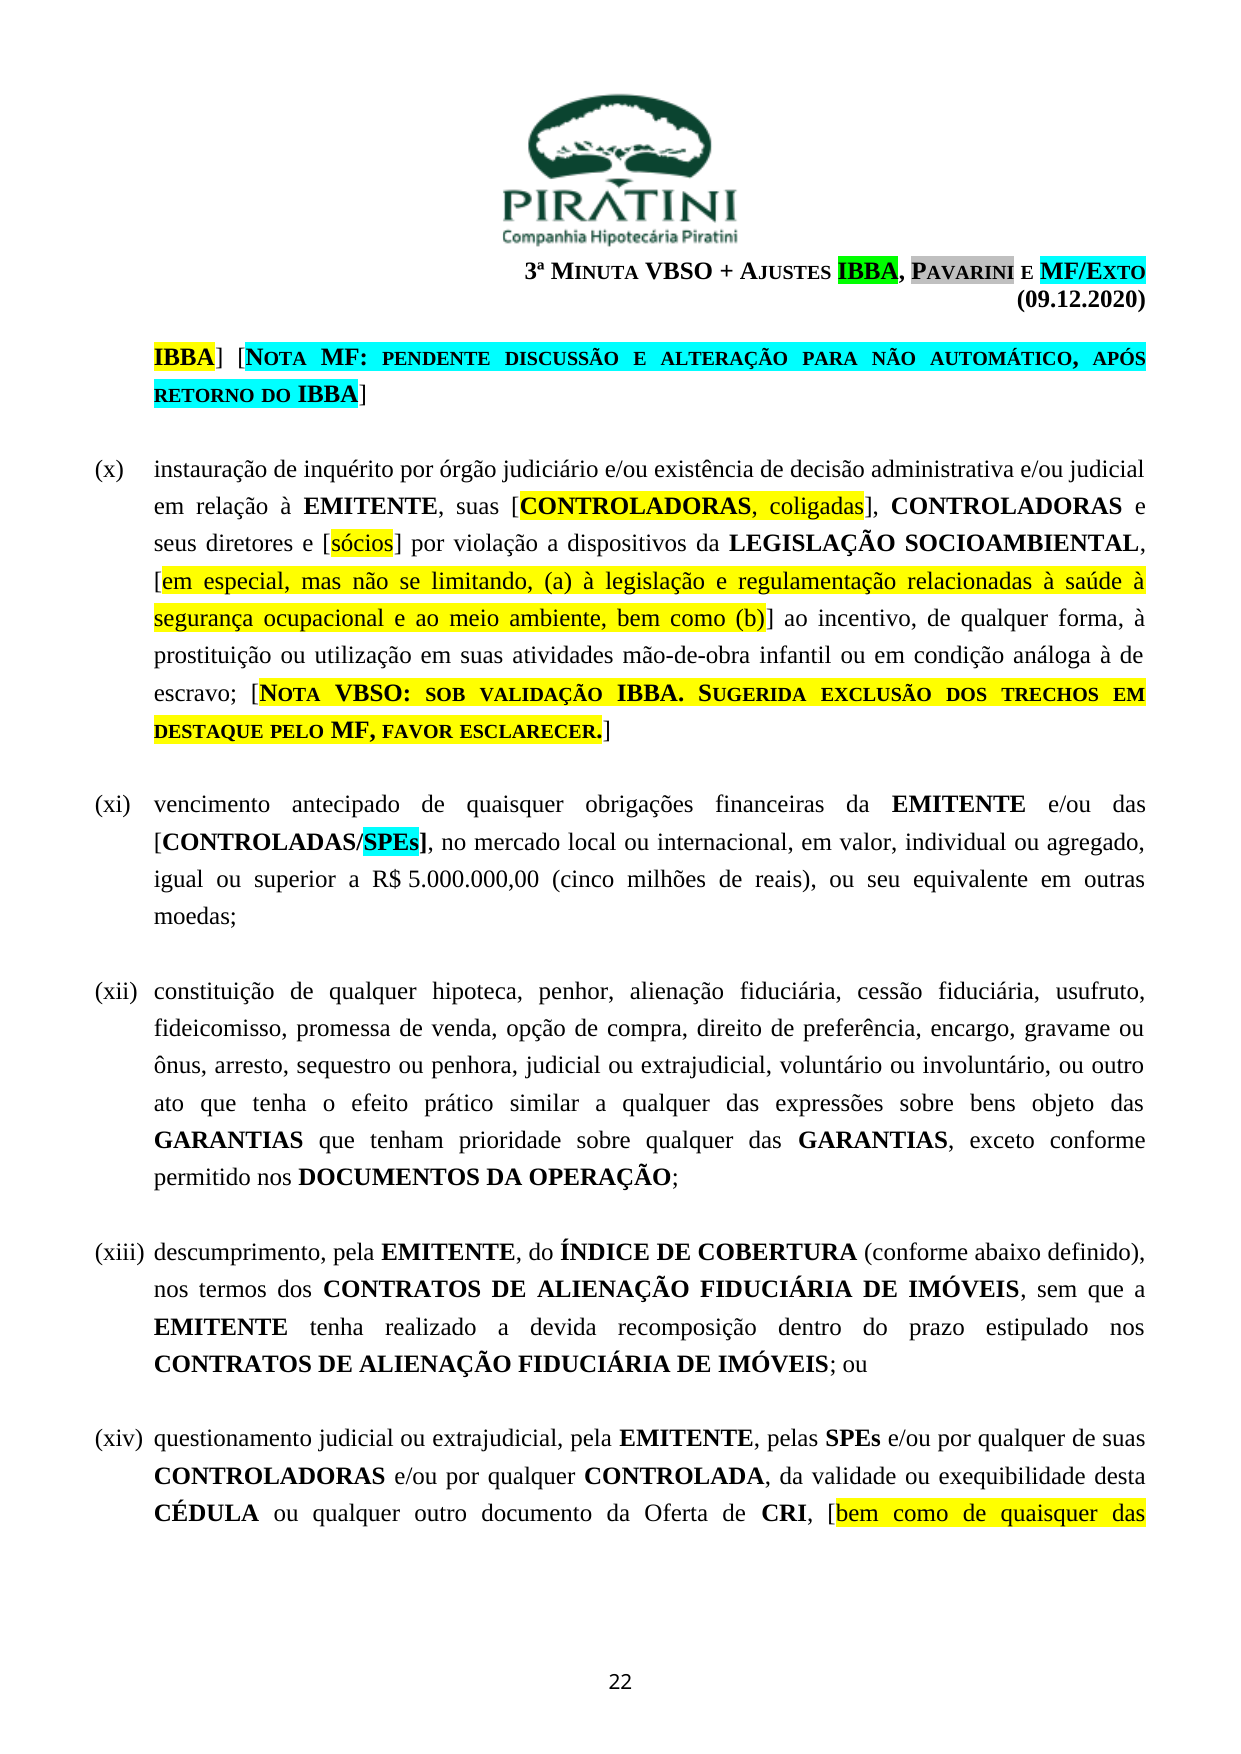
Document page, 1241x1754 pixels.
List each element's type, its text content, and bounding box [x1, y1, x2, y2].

picture [502, 88, 738, 256]
list vencimento antecipado de quaisquer obrigações financeiras da EMITENTE e/ou das [CONTROLADAS/SPEs], no mercado local ou internacional, em valor, individual ou agregado, igual ou superior a R$ 5.000.000,00 (cinco milhões de reais), ou seu equivalente em outras moedas; [94, 789, 1146, 930]
list descumprimento, pela EMITENTE, do ÍNDICE DE COBERTURA (conforme abaixo definido), nos termos dos CONTRATOS DE ALIENAÇÃO FIDUCIÁRIA DE IMÓVEIS, sem que a EMITENTE tenha realizado a devida recomposição dentro do prazo estipulado nos CONTRATOS DE ALIENAÇÃO FIDUCIÁRIA DE IMÓVEIS; ou [94, 1237, 1146, 1378]
list instauração de inquérito por órgão judiciário e/ou existência de decisão administrativa e/ou judicial em relação à EMITENTE, suas [CONTROLADORAS, coligadas], CONTROLADORAS e seus diretores e [sócios] por violação a dispositivos da LEGISLAÇÃO SOCIOAMBIENTAL, [em especial, mas não se limitando, (a) à legislação e regulamentação relacionadas à saúde à segurança ocupacional e ao meio ambiente, bem como (b)] ao incentivo, de qualquer forma, à prostituição ou utilização em suas atividades mão-de-obra infantil ou em condição análoga à de escravo; [Nota VBSO: sob validação IBBA. Sugerida exclusão dos trechos em destaque pelo MF, favor esclarecer.] [94, 454, 1146, 744]
list constituição de qualquer hipoteca, penhor, alienação fiduciária, cessão fiduciária, usufruto, fideicomisso, promessa de venda, opção de compra, direito de preferência, encargo, gravame ou ônus, arresto, sequestro ou penhora, judicial ou extrajudicial, voluntário ou involuntário, ou outro ato que tenha o efeito prático similar a qualquer das expressões sobre bens objeto das GARANTIAS que tenham prioridade sobre qualquer das GARANTIAS, exceto conforme permitido nos DOCUMENTOS DA OPERAÇÃO; [94, 976, 1146, 1191]
